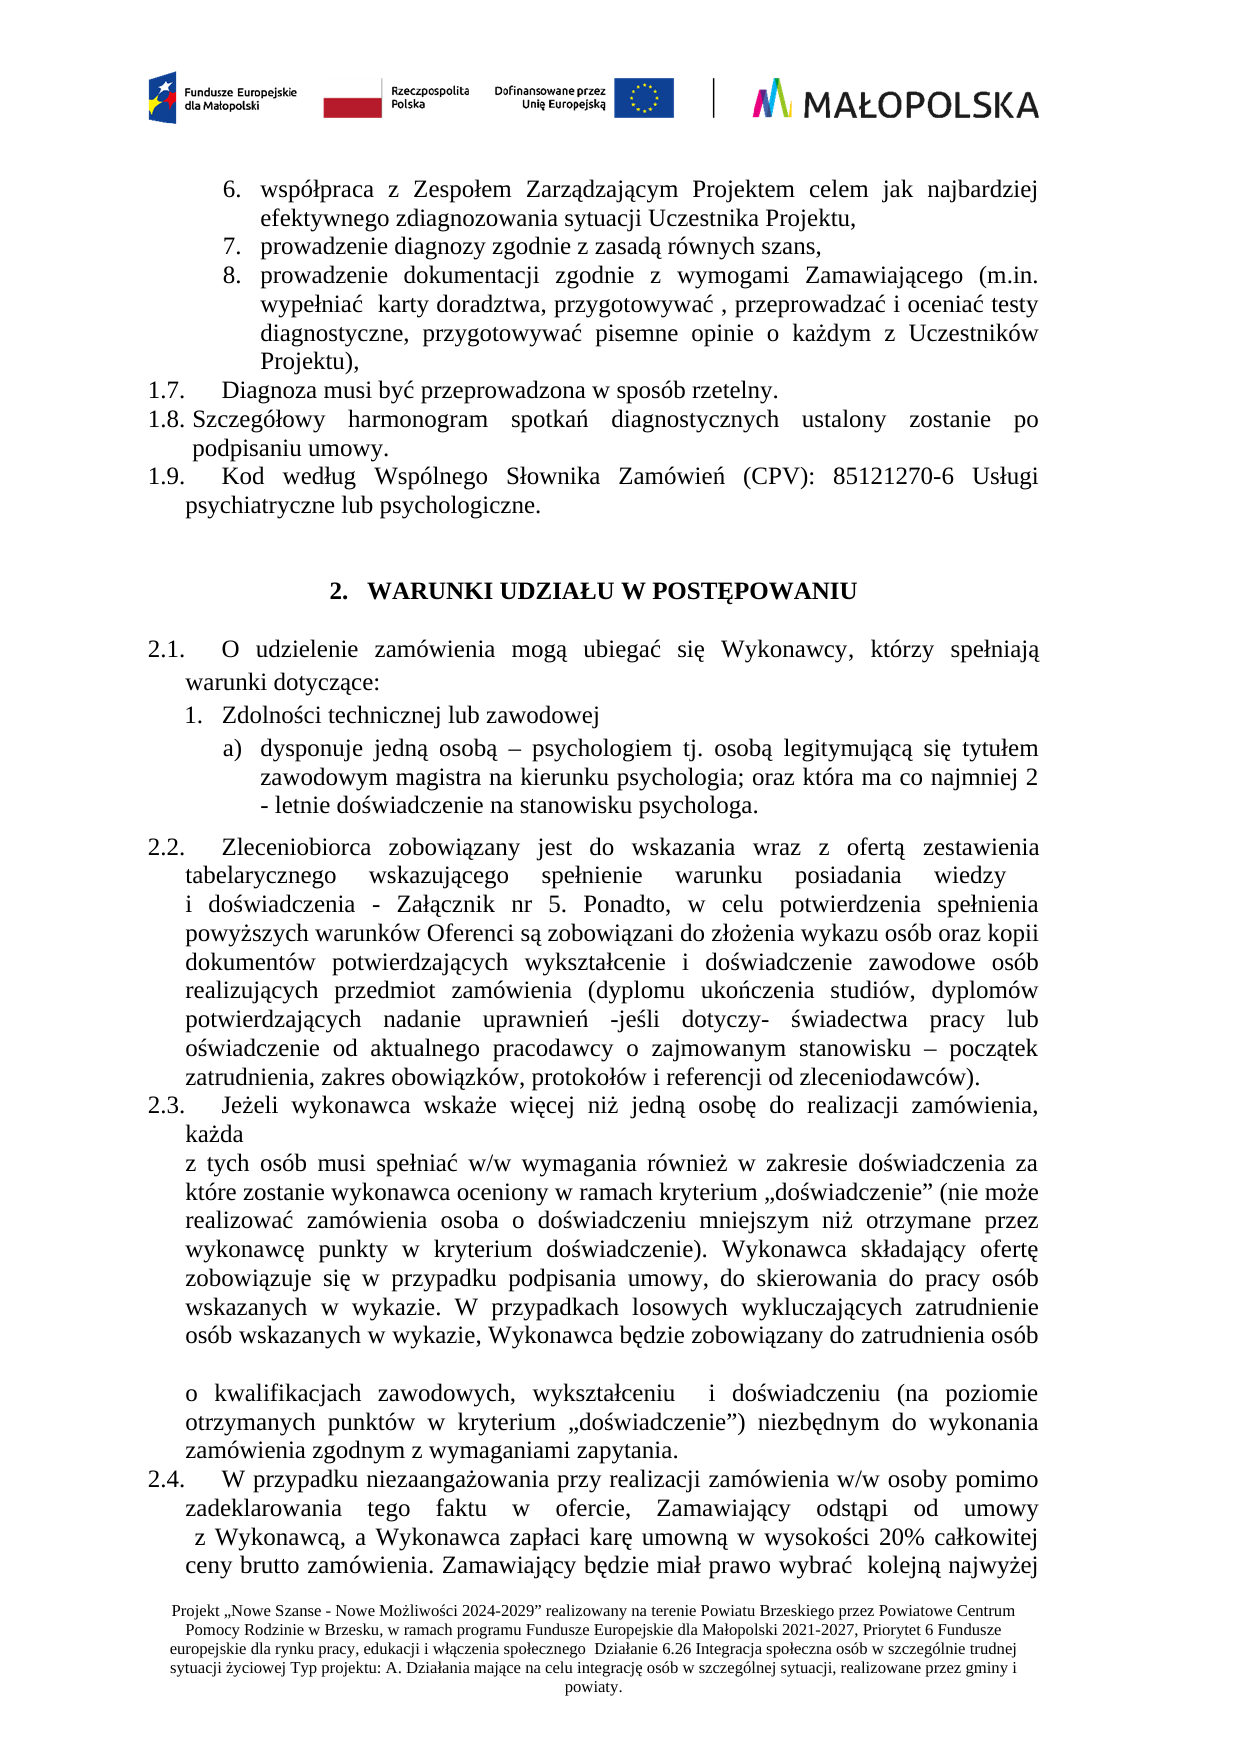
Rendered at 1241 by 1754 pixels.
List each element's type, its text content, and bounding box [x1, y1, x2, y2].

list WARUNKI UDZIAŁU W POSTĘPOWANIU [148, 576, 1039, 605]
list Diagnoza musi być przeprowadzona w sposób rzetelny. [148, 375, 1039, 404]
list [148, 1464, 1039, 1579]
list Zdolności technicznej lub zawodowej [184, 700, 1039, 729]
list Szczegółowy harmonogram spotkań diagnostycznych ustalony zostanie po podpisaniu umowy. [148, 404, 1039, 461]
list dysponuje jedną osobą – psychologiem tj. osobą legitymującą się tytułem zawodowym magistra na kierunku psychologia; oraz która ma co najmniej 2 - letnie doświadczenie na stanowisku psychologa. [223, 733, 1039, 819]
list Jeżeli wykonawca wskaże więcej niż jedną osobę do realizacji zamówienia, każda z tych osób musi spełniać w/w wymagania również w zakresie doświadczenia za które zostanie wykonawca oceniony w ramach kryterium „doświadczenie” (nie może realizować zamówienia osoba o doświadczeniu mniejszym niż otrzymane przez wykonawcę punkty w kryterium doświadczenie). Wykonawca składający ofertę zobowiązuje się w przypadku podpisania umowy, do skierowania do pracy osób wskazanych w wykazie. W przypadkach losowych wykluczających zatrudnienie osób wskazanych w wykazie, Wykonawca będzie zobowiązany do zatrudnienia osób o kwalifikacjach zawodowych, wykształceniu i doświadczeniu (na poziomie otrzymanych punktów w kryterium „doświadczenie”) niezbędnym do wykonania zamówienia zgodnym z wymaganiami zapytania. [148, 1091, 1039, 1464]
list Kod według Wspólnego Słownika Zamówień (CPV): 85121270-6 Usługi psychiatryczne lub psychologiczne. [148, 461, 1039, 519]
list prowadzenie diagnozy zgodnie z zasadą równych szans, [223, 231, 1039, 260]
list prowadzenie dokumentacji zgodnie z wymogami Zamawiającego (m.in. wypełniać karty doradztwa, przygotowywać , przeprowadzać i oceniać testy diagnostyczne, przygotowywać pisemne opinie o każdym z Uczestników Projektu), [223, 260, 1039, 375]
list współpraca z Zespołem Zarządzającym Projektem celem jak najbardziej efektywnego zdiagnozowania sytuacji Uczestnika Projektu, [223, 174, 1039, 231]
list Zleceniobiorca zobowiązany jest do wskazania wraz z ofertą zestawienia tabelarycznego wskazującego spełnienie warunku posiadania wiedzy i doświadczenia - Załącznik nr 5. Ponadto, w celu potwierdzenia spełnienia powyższych warunków Oferenci są zobowiązani do złożenia wykazu osób oraz kopii dokumentów potwierdzających wykształcenie i doświadczenie zawodowe osób realizujących przedmiot zamówienia (dyplomu ukończenia studiów, dyplomów potwierdzających nadanie uprawnień -jeśli dotyczy- świadectwa pracy lub oświadczenie od aktualnego pracodawcy o zajmowanym stanowisku – początek zatrudnienia, zakres obowiązków, protokołów i referencji od zleceniodawców). [148, 832, 1039, 1091]
list O udzielenie zamówienia mogą ubiegać się Wykonawcy, którzy spełniają warunki dotyczące: [148, 634, 1039, 696]
picture [148, 71, 1039, 124]
